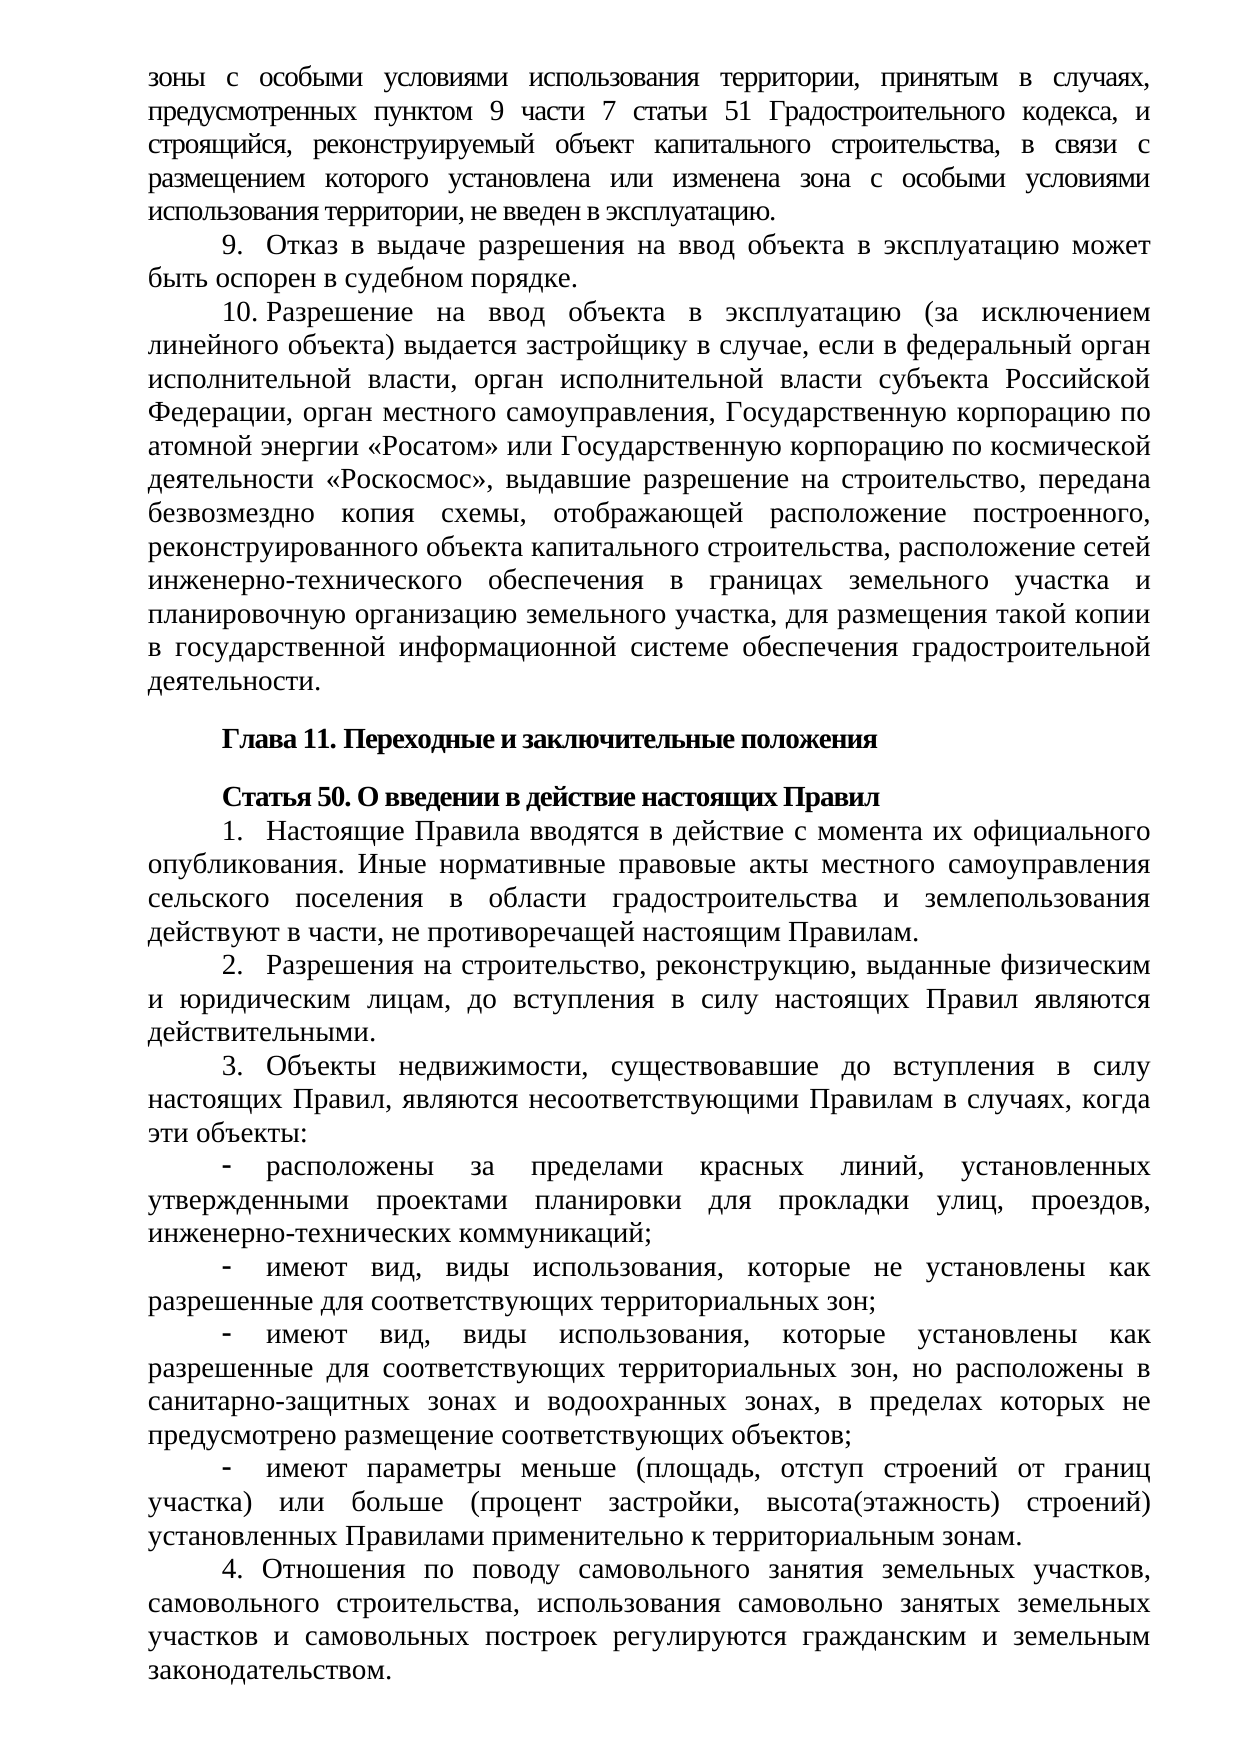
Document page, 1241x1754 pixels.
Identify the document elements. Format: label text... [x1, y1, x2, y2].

list Настоящие Правила вводятся в действие с момента их официального опубликования. Иные нормативные правовые акты местного самоуправления сельского поселения в области градостроительства и землепользования действуют в части, не противоречащей настоящим Правилам. [148, 813, 1152, 947]
subtitle Глава 11. Переходные и заключительные положения [148, 717, 1152, 755]
list Отказ в выдаче разрешения на ввод объекта в эксплуатацию может быть оспорен в судебном порядке. [148, 227, 1152, 294]
text 4. Отношения по поводу самовольного занятия земельных участков, самовольного строительства, использования самовольно занятых земельных участков и самовольных построек регулируются гражданским и земельным законодательством. [148, 1551, 1152, 1686]
list имеют вид, виды использования, которые установлены как разрешенные для соответствующих территориальных зон, но расположены в санитарно-защитных зонах и водоохранных зонах, в пределах которых не предусмотрено размещение соответствующих объектов; [148, 1316, 1152, 1451]
list имеют параметры меньше (площадь, отступ строений от границ участка) или больше (процент застройки, высота(этажность) строений) установленных Правилами применительно к территориальным зонам. [148, 1451, 1152, 1551]
list расположены за пределами красных линий, установленных утвержденными проектами планировки для прокладки улиц, проездов, инженерно-технических коммуникаций; [148, 1148, 1152, 1249]
list имеют вид, виды использования, которые не установлены как разрешенные для соответствующих территориальных зон; [148, 1249, 1152, 1316]
list Разрешения на строительство, реконструкцию, выданные физическим и юридическим лицам, до вступления в силу настоящих Правил являются действительными. [148, 947, 1152, 1048]
subtitle Статья 50. О введении в действие настоящих Правил [148, 776, 1152, 813]
list Объекты недвижимости, существовавшие до вступления в силу настоящих Правил, являются несоответствующими Правилам в случаях, когда эти объекты: [148, 1048, 1152, 1148]
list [148, 59, 1152, 227]
list Разрешение на ввод объекта в эксплуатацию (за исключением линейного объекта) выдается застройщику в случае, если в федеральный орган исполнительной власти, орган исполнительной власти субъекта Российской Федерации, орган местного самоуправления, Государственную корпорацию по атомной энергии «Росатом» или Государственную корпорацию по космической деятельности «Роскосмос», выдавшие разрешение на строительство, передана безвозмездно копия схемы, отображающей расположение построенного, реконструированного объекта капитального строительства, расположение сетей инженерно-технического обеспечения в границах земельного участка и планировочную организацию земельного участка, для размещения такой копии в государственной информационной системе обеспечения градостроительной деятельности. [148, 294, 1152, 696]
